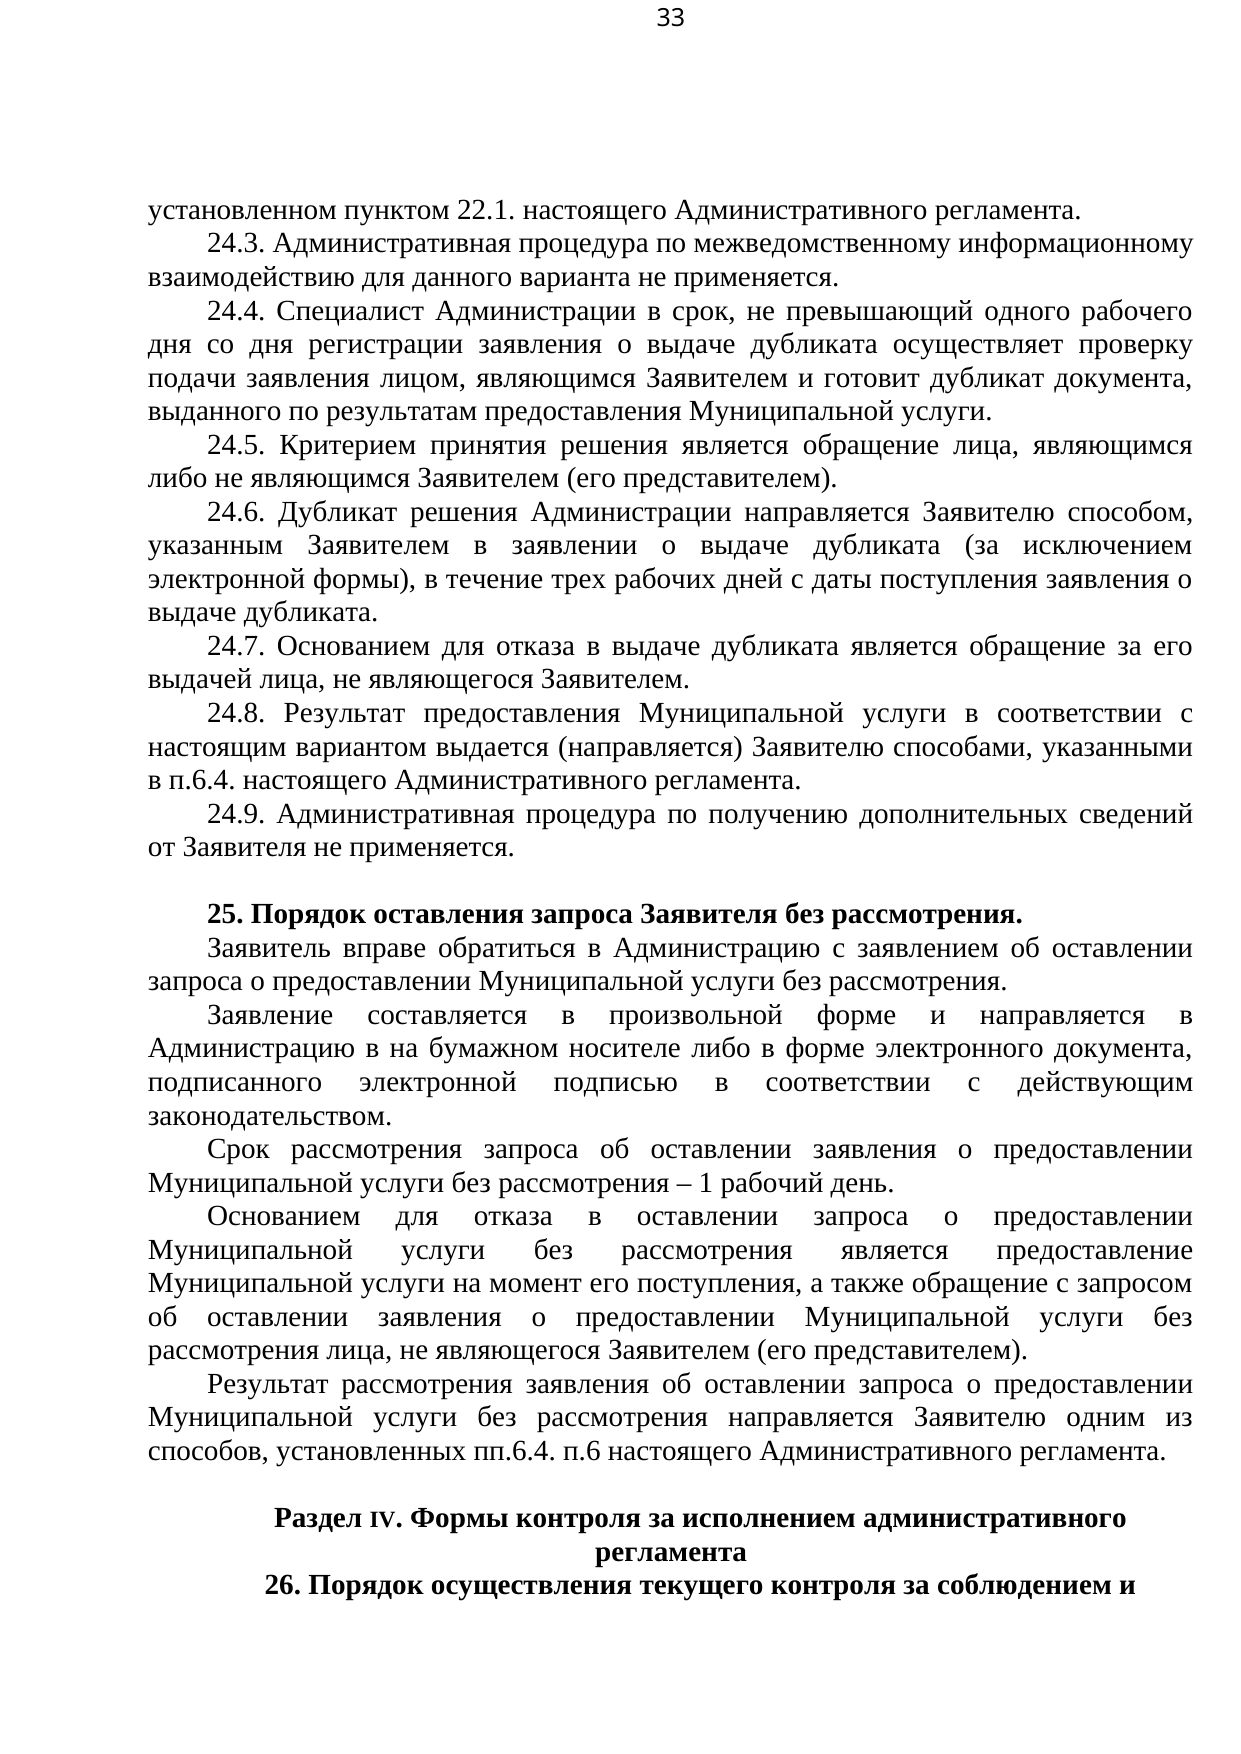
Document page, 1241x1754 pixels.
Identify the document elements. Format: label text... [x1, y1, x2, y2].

text 25. Порядок оставления запроса Заявителя без рассмотрения. [148, 896, 1194, 930]
text Основанием для отказа в оставлении запроса о предоставлении Муниципальной услуги без рассмотрения является предоставление Муниципальной услуги на момент его поступления, а также обращение с запросом об оставлении заявления о предоставлении Муниципальной услуги без рассмотрения лица, не являющегося Заявителем (его представителем). [148, 1198, 1194, 1366]
text 24.4. Специалист Администрации в срок, не превышающий одного рабочего дня со дня регистрации заявления о выдаче дубликата осуществляет проверку подачи заявления лицом, являющимся Заявителем и готовит дубликат документа, выданного по результатам предоставления Муниципальной услуги. [148, 293, 1194, 427]
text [148, 1567, 1194, 1601]
text 24.3. Административная процедура по межведомственному информационному взаимодействию для данного варианта не применяется. [148, 226, 1194, 293]
text Заявление составляется в произвольной форме и направляется в Администрацию в на бумажном носителе либо в форме электронного документа, подписанного электронной подписью в соответствии с действующим законодательством. [148, 997, 1194, 1131]
text 24.8. Результат предоставления Муниципальной услуги в соответствии с настоящим вариантом выдается (направляется) Заявителю способами, указанными в п.6.4. настоящего Административного регламента. [148, 695, 1194, 796]
text Заявитель вправе обратиться в Администрацию с заявлением об оставлении запроса о предоставлении Муниципальной услуги без рассмотрения. [148, 930, 1194, 997]
text Раздел iv. Формы контроля за исполнением административного регламента [148, 1500, 1194, 1567]
text Результат рассмотрения заявления об оставлении запроса о предоставлении Муниципальной услуги без рассмотрения направляется Заявителю одним из способов, установленных пп.6.4. п.6 настоящего Административного регламента. [148, 1366, 1194, 1467]
text 24.5. Критерием принятия решения является обращение лица, являющимся либо не являющимся Заявителем (его представителем). [148, 427, 1194, 494]
text Срок рассмотрения запроса об оставлении заявления о предоставлении Муниципальной услуги без рассмотрения – 1 рабочий день. [148, 1131, 1194, 1198]
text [148, 192, 1194, 226]
text 24.7. Основанием для отказа в выдаче дубликата является обращение за его выдачей лица, не являющегося Заявителем. [148, 628, 1194, 695]
text 24.9. Административная процедура по получению дополнительных сведений от Заявителя не применяется. [148, 796, 1194, 863]
text 24.6. Дубликат решения Администрации направляется Заявителю способом, указанным Заявителем в заявлении о выдаче дубликата (за исключением электронной формы), в течение трех рабочих дней с даты поступления заявления о выдаче дубликата. [148, 494, 1194, 628]
